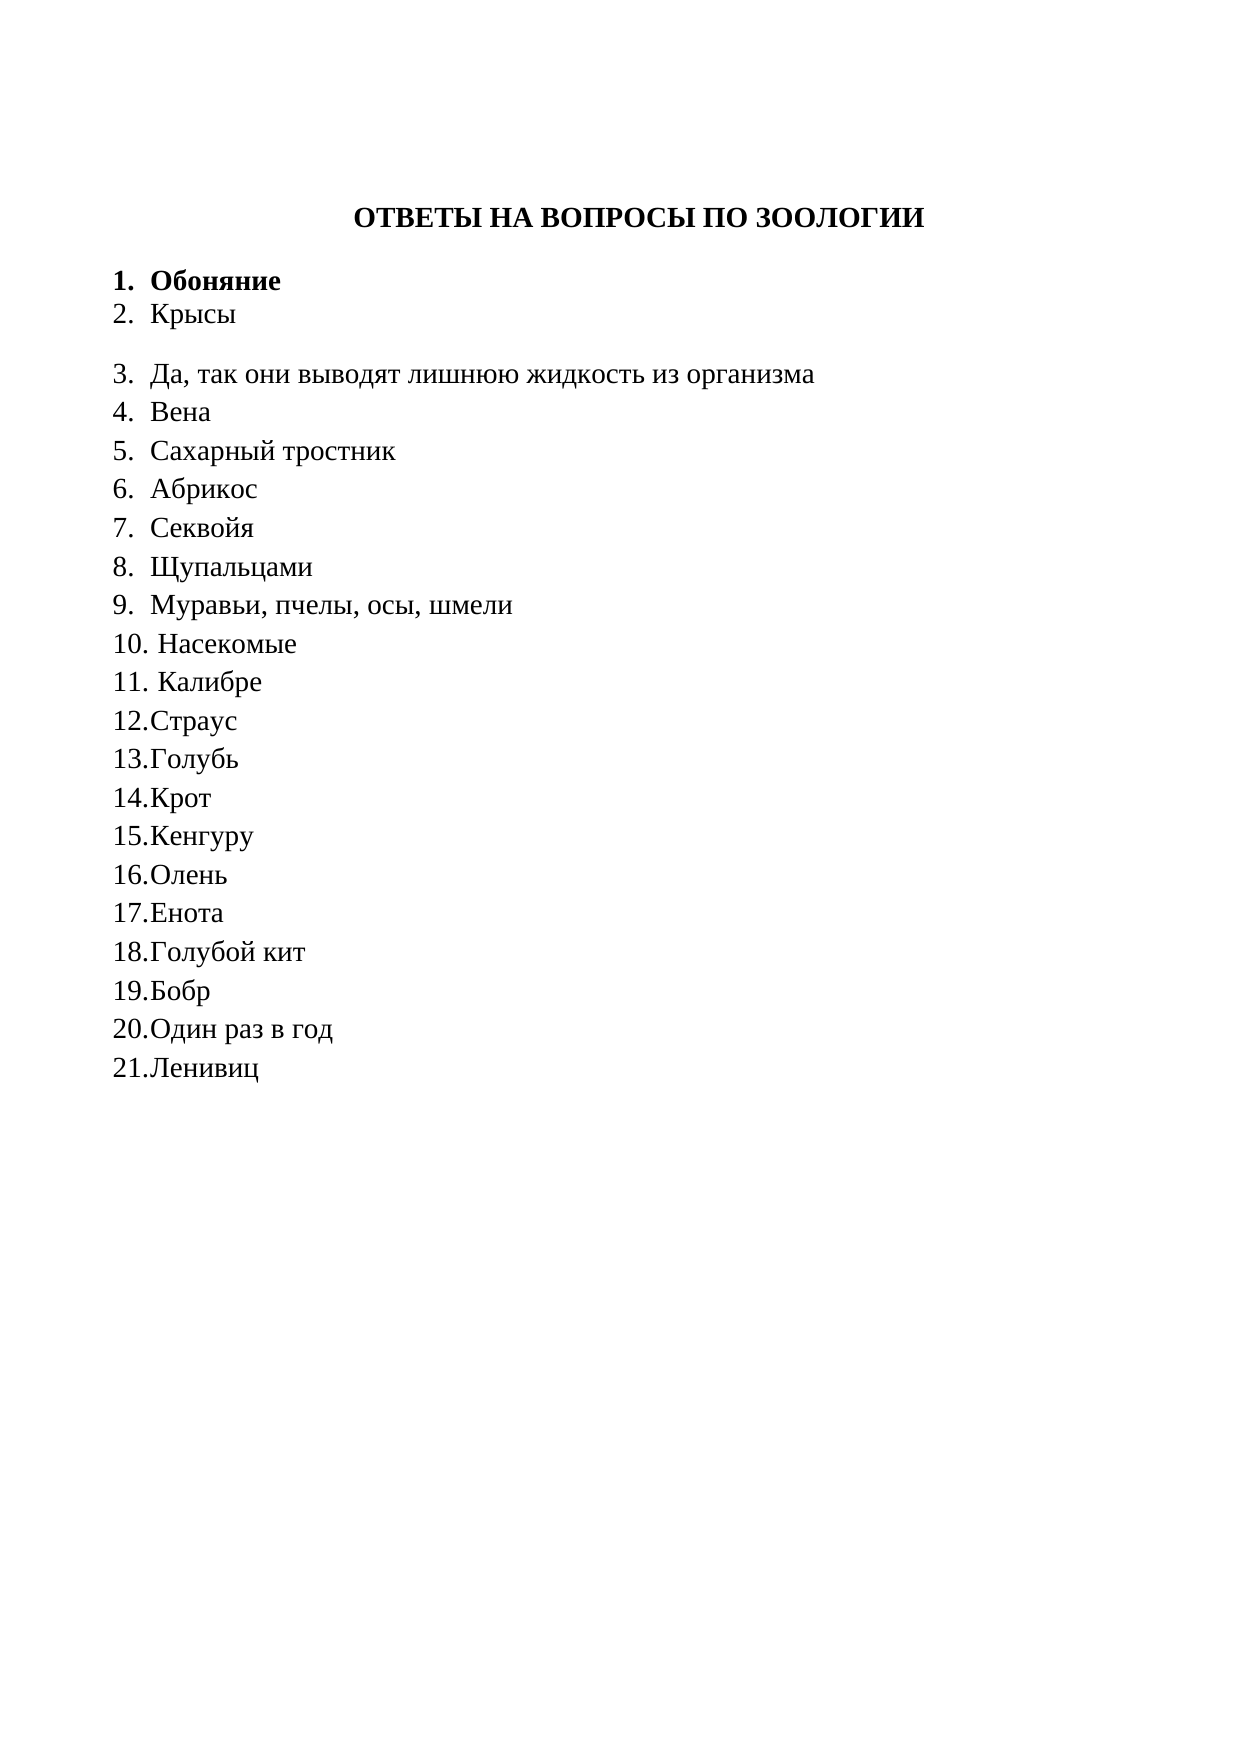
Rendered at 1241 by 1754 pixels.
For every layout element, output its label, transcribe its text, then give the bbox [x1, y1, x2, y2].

list Голубь [112, 741, 1165, 775]
list Кенгуру [112, 818, 1165, 852]
list Олень [112, 857, 1165, 891]
list Абрикос [112, 472, 1165, 505]
list Ленивиц [112, 1050, 1165, 1083]
list Сахарный тростник [112, 433, 1165, 467]
list Один раз в год [112, 1011, 1165, 1045]
list Крысы [112, 297, 1165, 330]
list Бобр [112, 973, 1165, 1006]
list Обоняние [112, 263, 1165, 297]
list Муравьи, пчелы, осы, шмели [112, 587, 1165, 621]
list Крот [112, 780, 1165, 813]
list Калибре [112, 664, 1165, 698]
list Секвойя [112, 510, 1165, 544]
list Енота [112, 896, 1165, 929]
list Да, так они выводят лишнюю жидкость из организма [112, 356, 1165, 389]
list Насекомые [112, 626, 1165, 659]
list Голубой кит [112, 934, 1165, 968]
text ОТВЕТЫ НА ВОПРОСЫ ПО ЗООЛОГИИ [112, 200, 1165, 234]
list Вена [112, 394, 1165, 428]
list Щупальцами [112, 549, 1165, 582]
list Страус [112, 703, 1165, 736]
